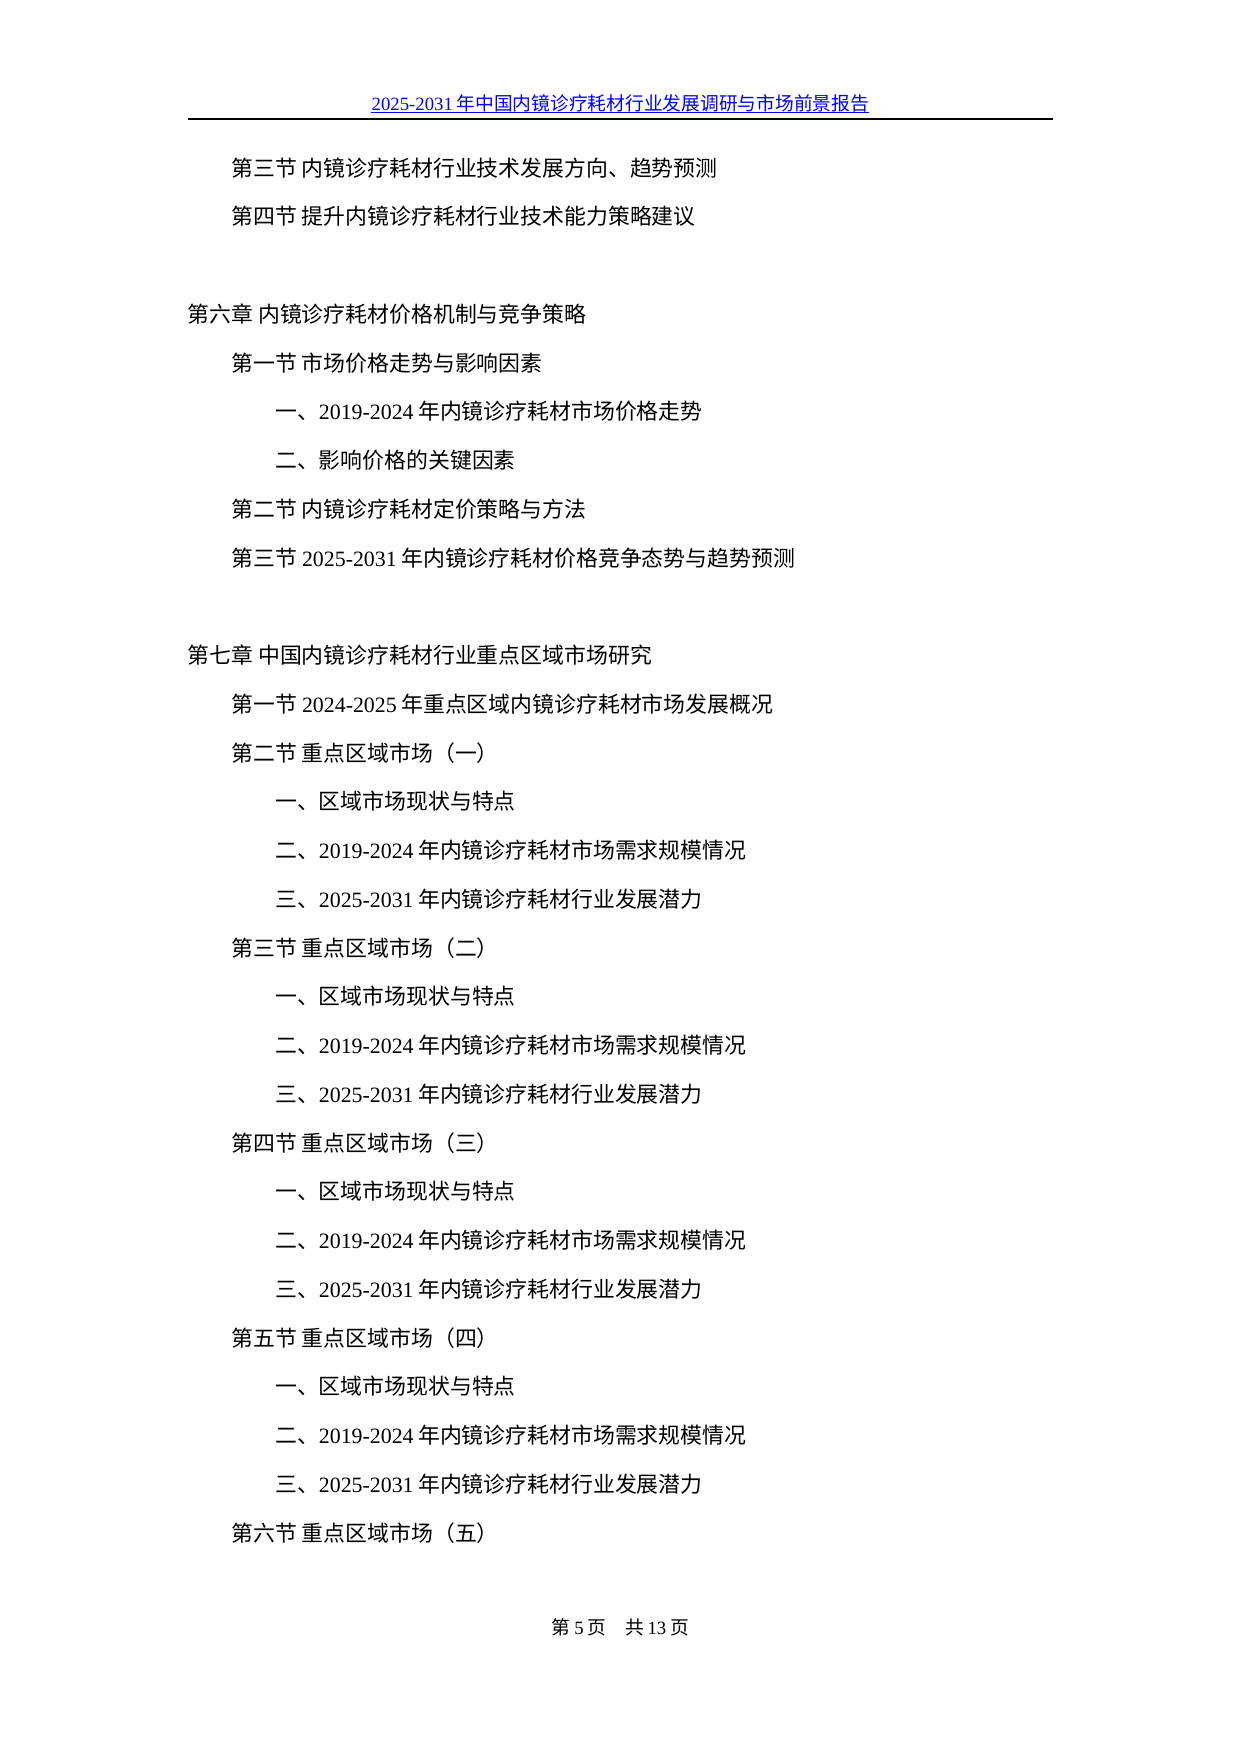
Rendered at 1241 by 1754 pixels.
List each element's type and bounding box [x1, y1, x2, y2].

text [187, 150, 1053, 1548]
